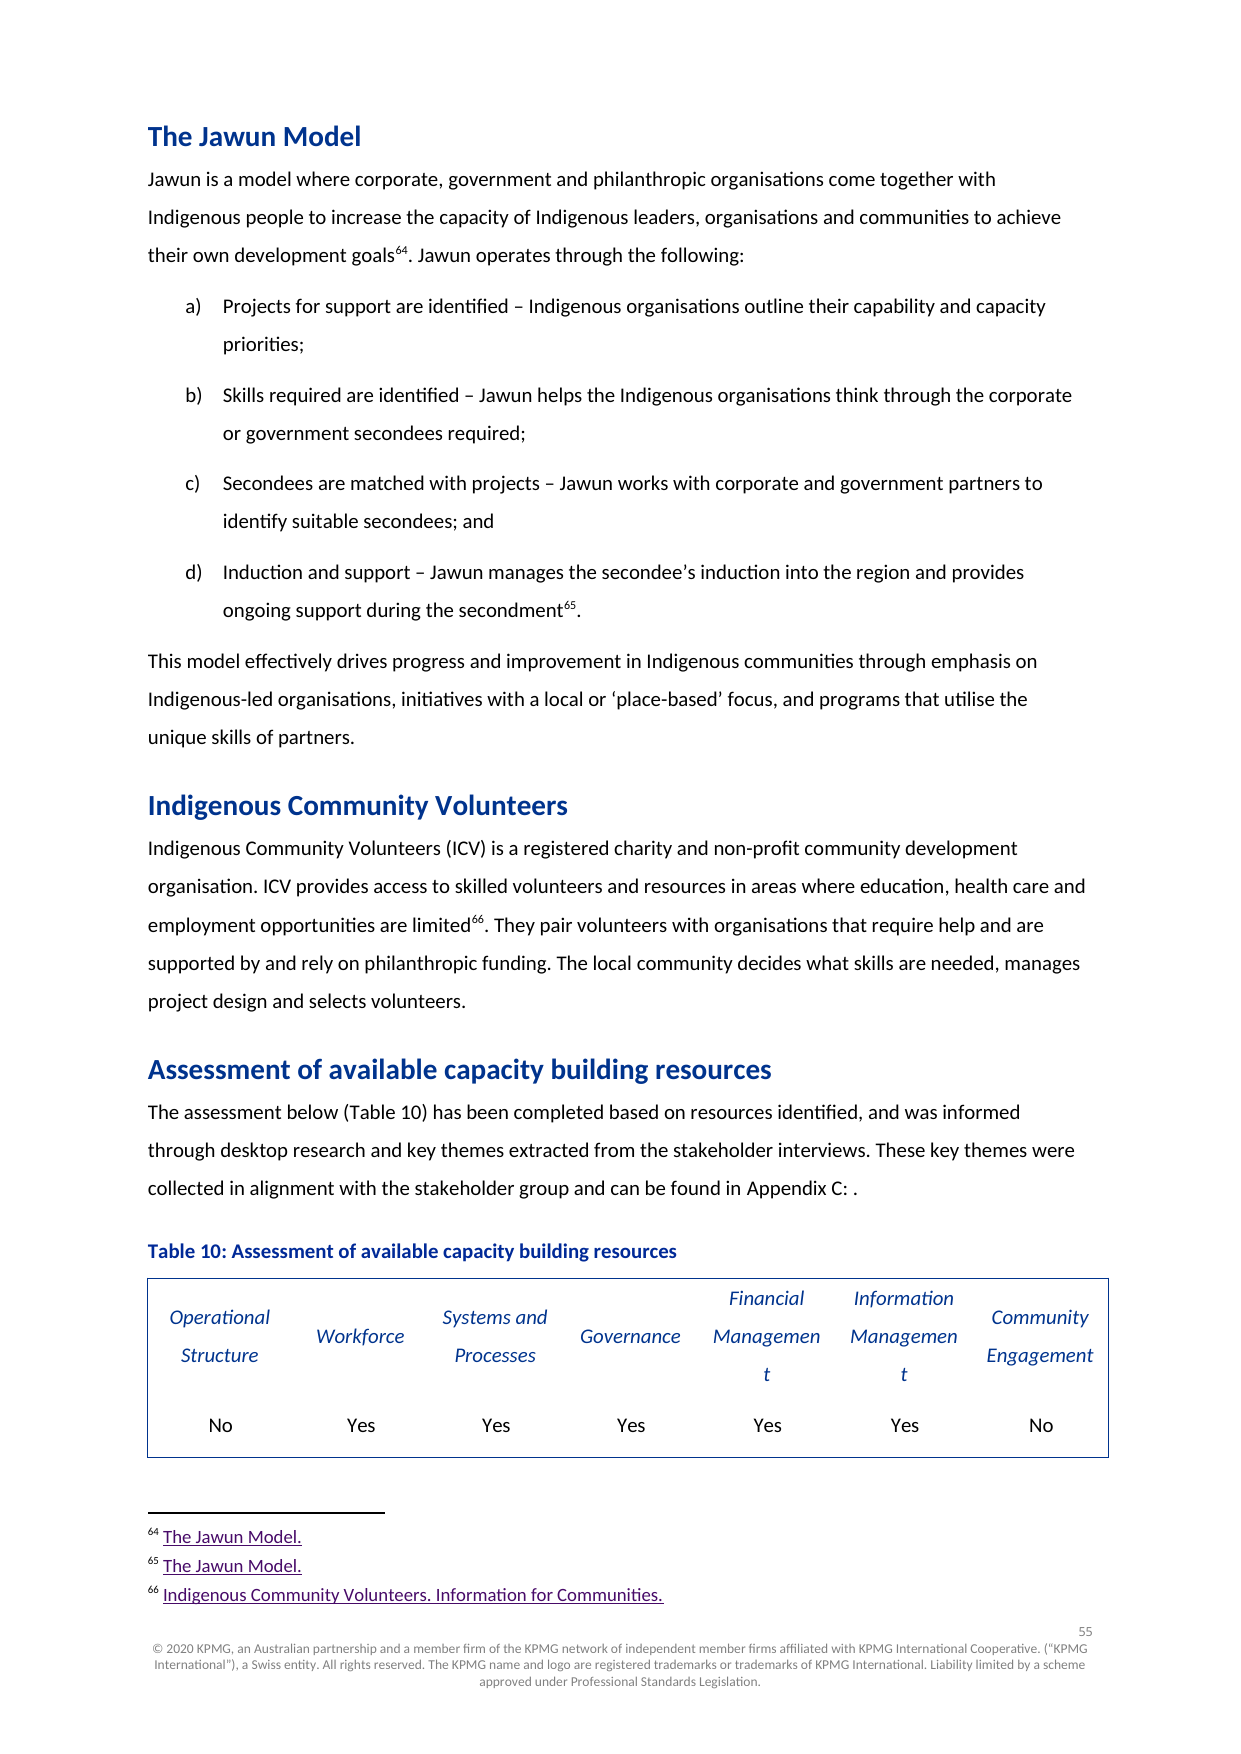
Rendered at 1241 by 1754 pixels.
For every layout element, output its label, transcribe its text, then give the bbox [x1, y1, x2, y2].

text This model effectively drives progress and improvement in Indigenous communities through emphasis on Indigenous-led organisations, initiatives with a local or ‘place-based’ focus, and programs that utilise the unique skills of partners. [148, 648, 1092, 750]
table_header Operational Structure [148, 1279, 293, 1406]
table_cell Yes [699, 1406, 836, 1457]
list Skills required are identified – Jawun helps the Indigenous organisations think through the corporate or government secondees required; [185, 382, 1092, 445]
table_header Community Engagement [974, 1279, 1108, 1406]
table_cell Yes [429, 1406, 563, 1457]
list Projects for support are identified – Indigenous organisations outline their capability and capacity priorities; [185, 293, 1092, 357]
text Jawun is a model where corporate, government and philanthropic organisations come together with Indigenous people to increase the capacity of Indigenous leaders, organisations and communities to achieve their own development goals. Jawun operates through the following: [148, 166, 1092, 268]
subtitle Indigenous Community Volunteers [148, 787, 1092, 823]
text Indigenous Community Volunteers (ICV) is a registered charity and non-profit community development organisation. ICV provides access to skilled volunteers and resources in areas where education, health care and employment opportunities are limited. They pair volunteers with organisations that require help and are supported by and rely on philanthropic funding. The local community decides what skills are needed, manages project design and selects volunteers. [148, 836, 1092, 1013]
table_header Workforce [294, 1279, 429, 1406]
table_cell Yes [563, 1406, 699, 1457]
table_cell No [974, 1406, 1108, 1457]
subtitle The Jawun Model [148, 118, 1092, 154]
list Induction and support – Jawun manages the secondee’s induction into the region and provides ongoing support during the secondment. [185, 559, 1092, 623]
text Table 10: Assessment of available capacity building resources [148, 1239, 1092, 1264]
list Secondees are matched with projects – Jawun works with corporate and government partners to identify suitable secondees; and [185, 471, 1092, 534]
table_cell Yes [294, 1406, 429, 1457]
text The assessment below (Table 10) has been completed based on resources identified, and was informed through desktop research and key themes extracted from the stakeholder interviews. These key themes were collected in alignment with the stakeholder group and can be found in Appendix C: Key Themes from Stakeholder Interviews. [148, 1099, 1092, 1201]
table_header Financial Management [699, 1279, 836, 1406]
subtitle Assessment of available capacity building resources [148, 1051, 1092, 1087]
table_header Systems and Processes [429, 1279, 563, 1406]
table_cell Yes [836, 1406, 973, 1457]
table_header Information Management [836, 1279, 973, 1406]
table_cell No [148, 1406, 293, 1457]
table_header Governance [563, 1279, 699, 1406]
